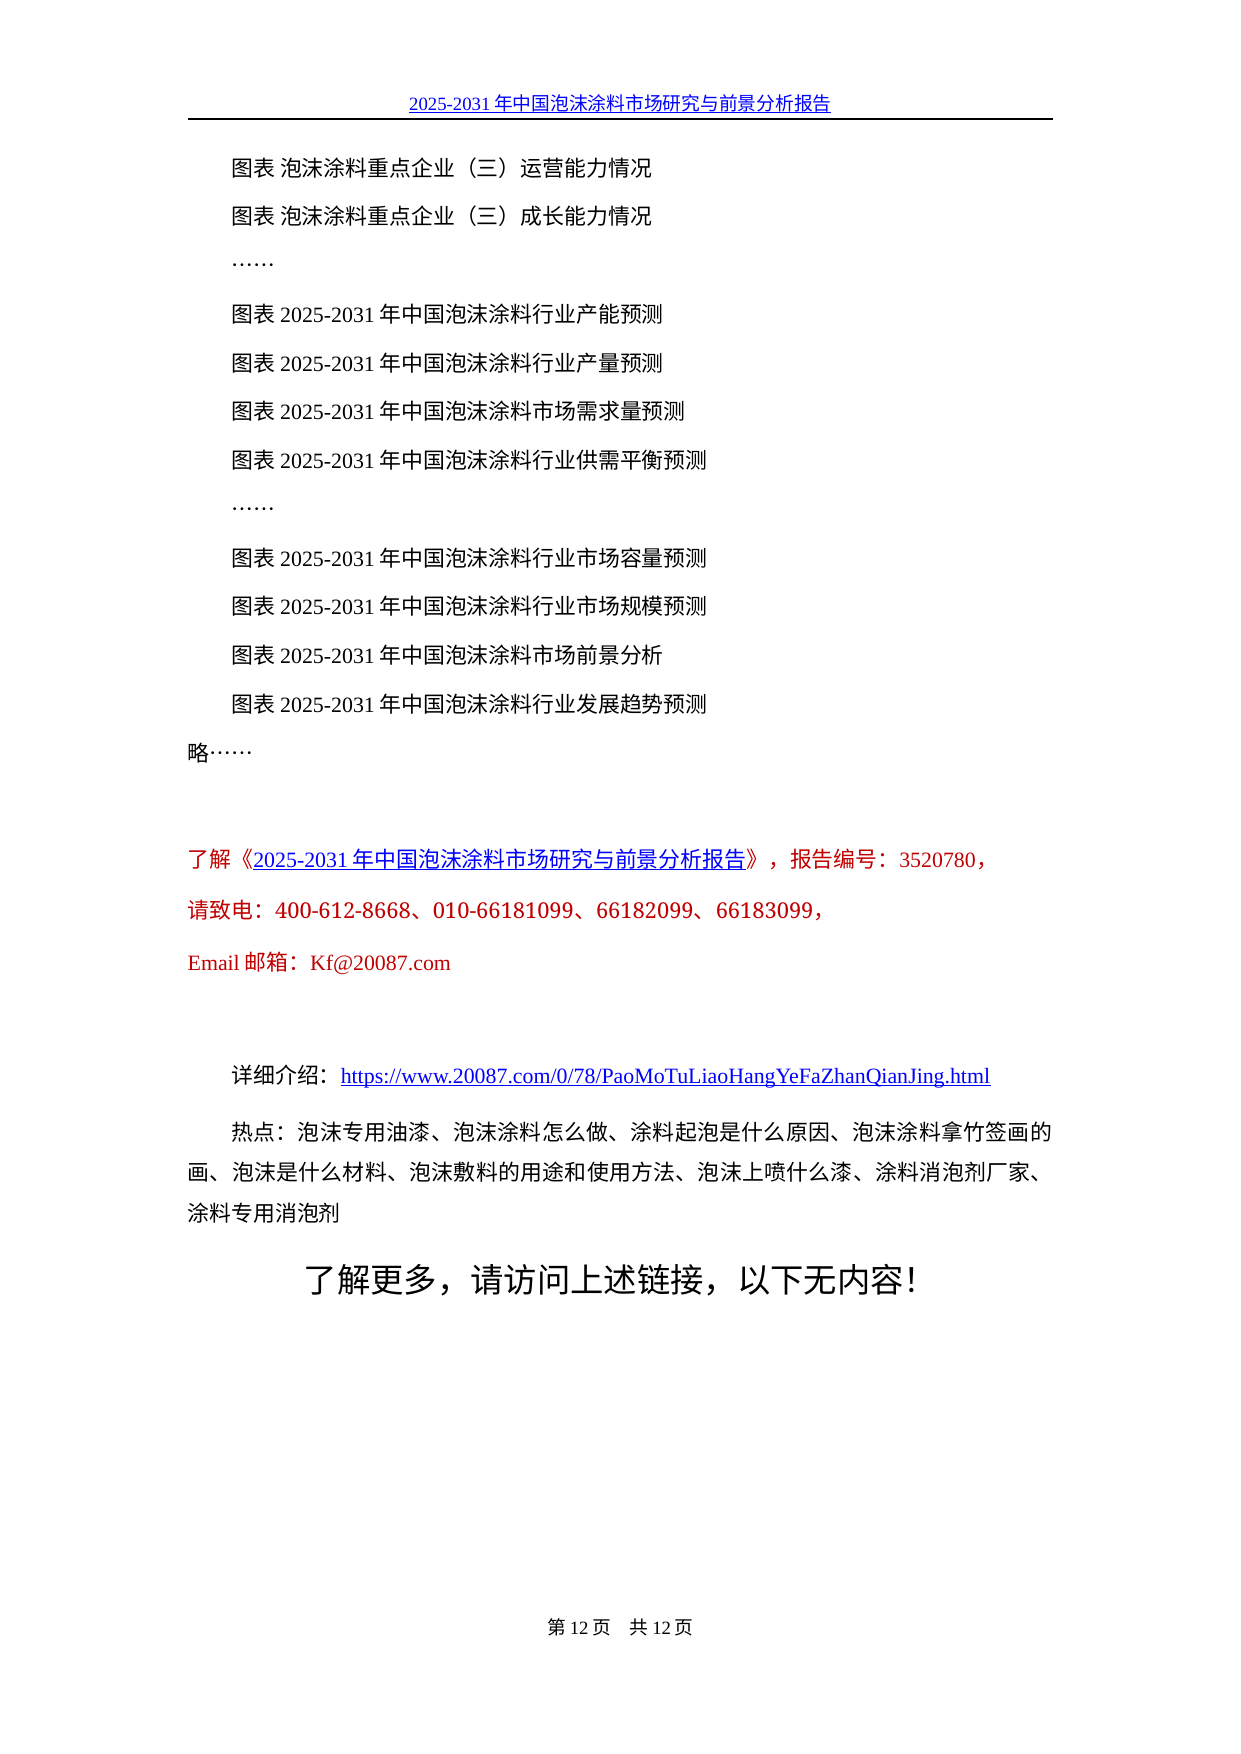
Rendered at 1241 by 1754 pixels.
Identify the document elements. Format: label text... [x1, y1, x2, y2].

text 详细介绍：https://www.20087.com/0/78/PaoMoTuLiaoHangYeFaZhanQianJing.html [187, 1058, 1053, 1090]
text 了解《2025-2031年中国泡沫涂料市场研究与前景分析报告》，报告编号：3520780， [187, 842, 1053, 874]
text 请致电：400-612-8668、010-66181099、66182099、66183099， [187, 893, 1053, 926]
title 了解更多，请访问上述链接，以下无内容！ [187, 1246, 1053, 1311]
text Email邮箱：Kf@20087.com [187, 945, 1053, 977]
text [187, 150, 1053, 768]
text 热点：泡沫专用油漆、泡沫涂料怎么做、涂料起泡是什么原因、泡沫涂料拿竹签画的画、泡沫是什么材料、泡沫敷料的用途和使用方法、泡沫上喷什么漆、涂料消泡剂厂家、涂料专用消泡剂 [187, 1114, 1053, 1228]
